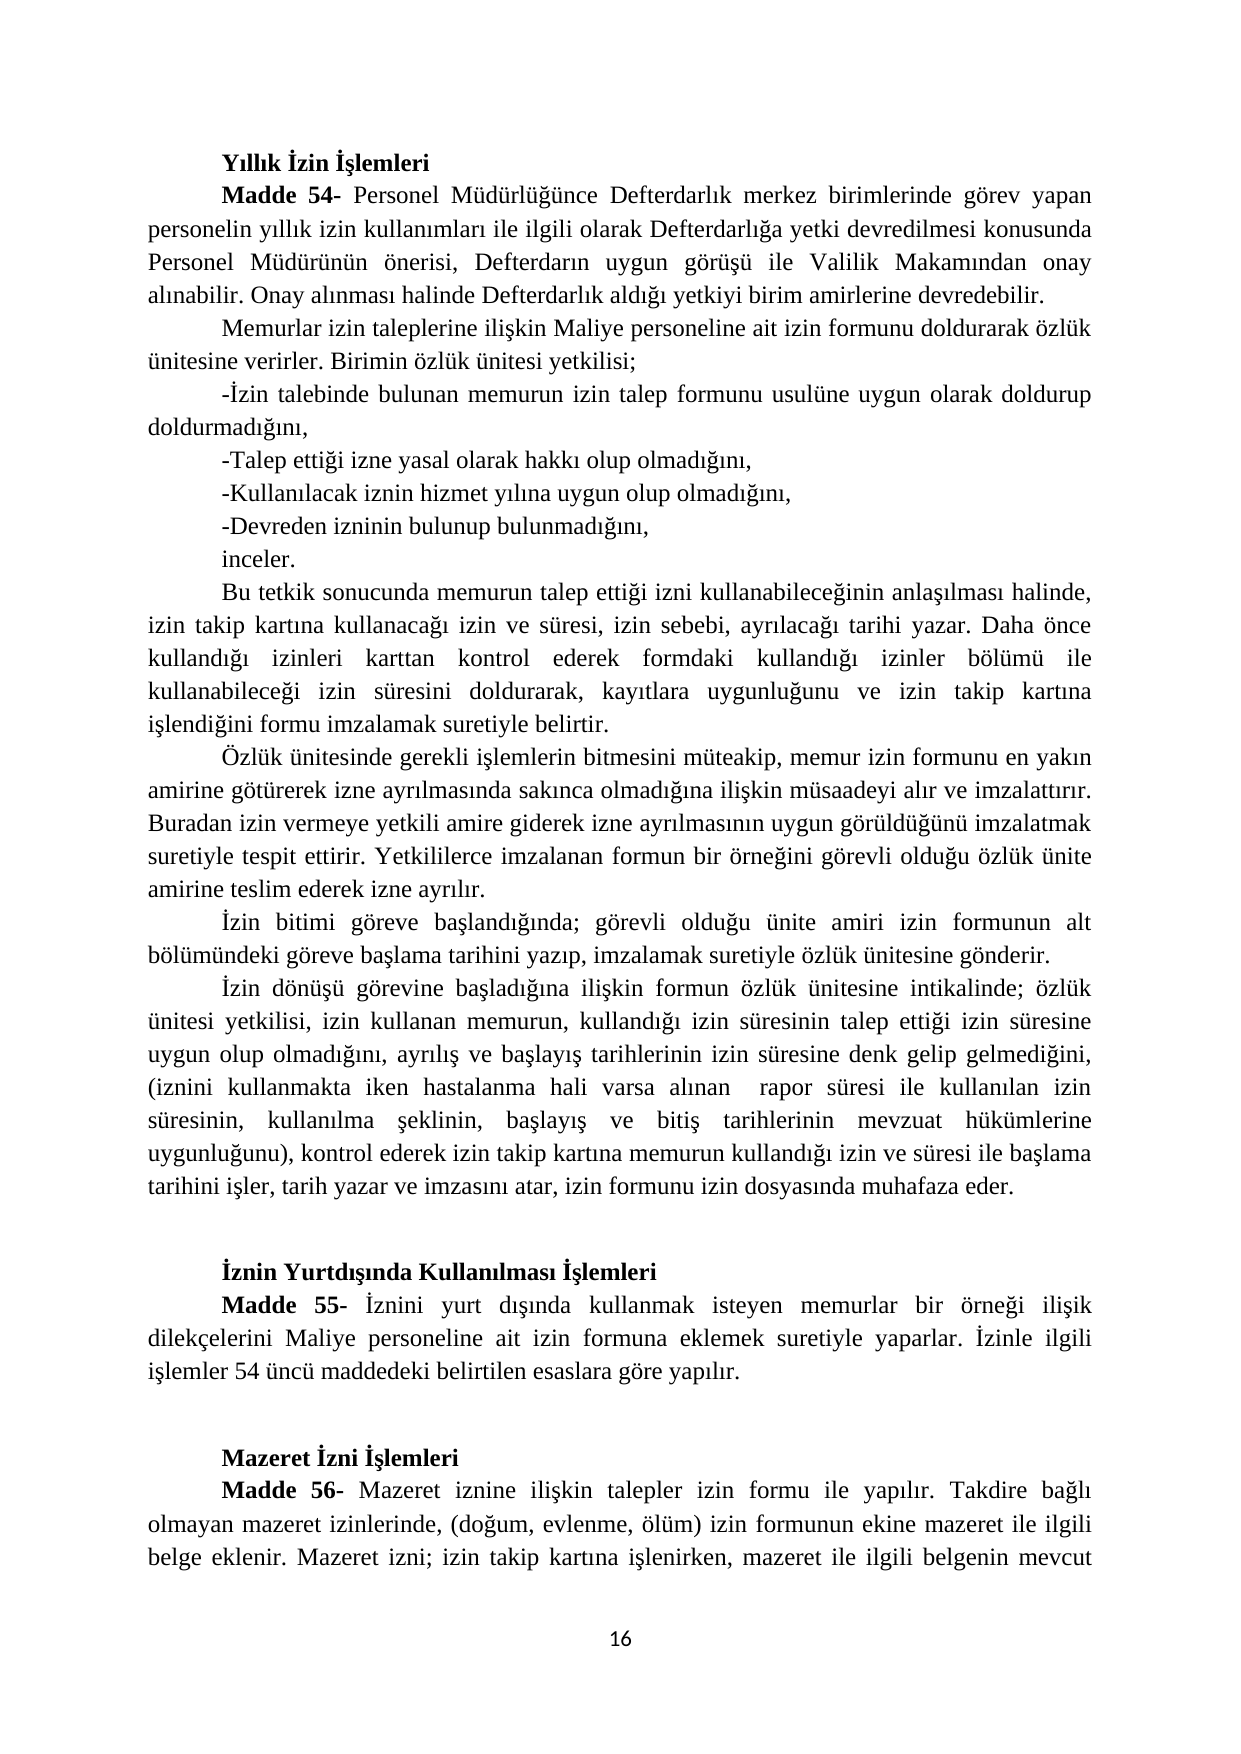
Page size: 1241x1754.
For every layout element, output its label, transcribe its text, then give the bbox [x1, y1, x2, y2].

text Mazeret İzni İşlemleri [148, 1443, 1093, 1471]
text İznin Yurtdışında Kullanılması İşlemleri [148, 1257, 1093, 1286]
text Yıllık İzin İşlemleri [148, 148, 1093, 176]
text -Talep ettiği izne yasal olarak hakkı olup olmadığını, [148, 445, 1093, 473]
text Madde 54- Personel Müdürlüğünce Defterdarlık merkez birimlerinde görev yapan personelin yıllık izin kullanımları ile ilgili olarak Defterdarlığa yetki devredilmesi konusunda Personel Müdürünün önerisi, Defterdarın uygun görüşü ile Valilik Makamından onay alınabilir. Onay alınması halinde Defterdarlık aldığı yetkiyi birim amirlerine devredebilir. [148, 181, 1093, 308]
text İzin bitimi göreve başlandığında; görevli olduğu ünite amiri izin formunun alt bölümündeki göreve başlama tarihini yazıp, imzalamak suretiyle özlük ünitesine gönderir. [148, 907, 1093, 969]
text Memurlar izin taleplerine ilişkin Maliye personeline ait izin formunu doldurarak özlük ünitesine verirler. Birimin özlük ünitesi yetkilisi; [148, 313, 1093, 374]
text inceler. [148, 544, 1093, 573]
text Madde 55- İznini yurt dışında kullanmak isteyen memurlar bir örneği ilişik dilekçelerini Maliye personeline ait izin formuna eklemek suretiyle yaparlar. İzinle ilgili işlemler 54 üncü maddedeki belirtilen esaslara göre yapılır. [148, 1290, 1093, 1385]
text Bu tetkik sonucunda memurun talep ettiği izni kullanabileceğinin anlaşılması halinde, izin takip kartına kullanacağı izin ve süresi, izin sebebi, ayrılacağı tarihi yazar. Daha önce kullandığı izinleri karttan kontrol ederek formdaki kullandığı izinler bölümü ile kullanabileceği izin süresini doldurarak, kayıtlara uygunluğunu ve izin takip kartına işlendiğini formu imzalamak suretiyle belirtir. [148, 577, 1093, 738]
text Özlük ünitesinde gerekli işlemlerin bitmesini müteakip, memur izin formunu en yakın amirine götürerek izne ayrılmasında sakınca olmadığına ilişkin müsaadeyi alır ve imzalattırır. Buradan izin vermeye yetkili amire giderek izne ayrılmasının uygun görüldüğünü imzalatmak suretiyle tespit ettirir. Yetkililerce imzalanan formun bir örneğini görevli olduğu özlük ünite amirine teslim ederek izne ayrılır. [148, 742, 1093, 903]
text -İzin talebinde bulunan memurun izin talep formunu usulüne uygun olarak doldurup doldurmadığını, [148, 379, 1093, 441]
text İzin dönüşü görevine başladığına ilişkin formun özlük ünitesine intikalinde; özlük ünitesi yetkilisi, izin kullanan memurun, kullandığı izin süresinin talep ettiği izin süresine uygun olup olmadığını, ayrılış ve başlayış tarihlerinin izin süresine denk gelip gelmediğini, (iznini kullanmakta iken hastalanma hali varsa alınan rapor süresi ile kullanılan izin süresinin, kullanılma şeklinin, başlayış ve bitiş tarihlerinin mevzuat hükümlerine uygunluğunu), kontrol ederek izin takip kartına memurun kullandığı izin ve süresi ile başlama tarihini işler, tarih yazar ve imzasını atar, izin formunu izin dosyasında muhafaza eder. [148, 973, 1093, 1200]
text -Devreden izninin bulunup bulunmadığını, [148, 511, 1093, 539]
text -Kullanılacak iznin hizmet yılına uygun olup olmadığını, [148, 478, 1093, 507]
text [148, 1476, 1093, 1570]
